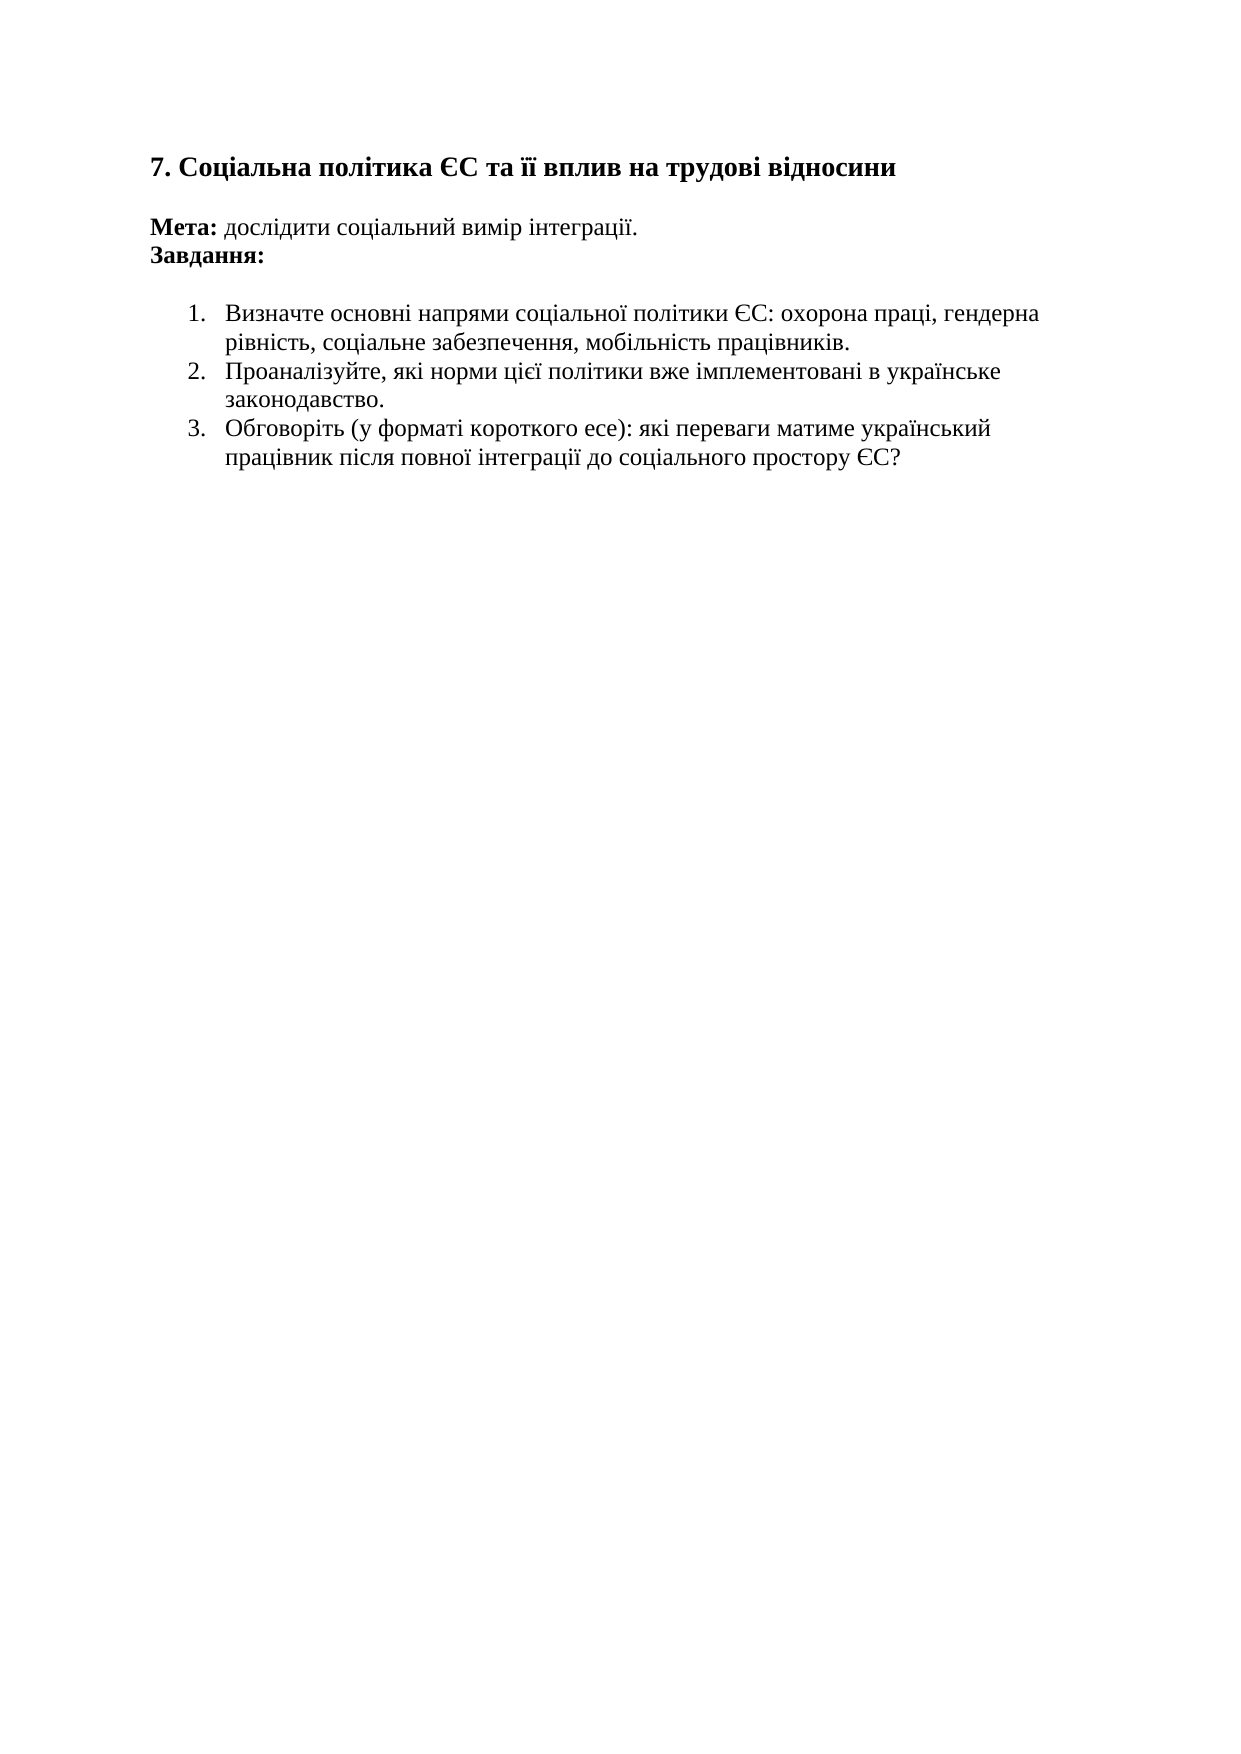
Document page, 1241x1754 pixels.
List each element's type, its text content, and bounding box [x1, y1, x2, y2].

text Мета: дослідити соціальний вимір інтеграції. Завдання: [150, 212, 1090, 269]
list Обговоріть (у форматі короткого есе): які переваги матиме український працівник після повної інтеграції до соціального простору ЄС? [187, 413, 1090, 471]
list Проаналізуйте, які норми цієї політики вже імплементовані в українське законодавство. [187, 356, 1090, 413]
list Визначте основні напрями соціальної політики ЄС: охорона праці, гендерна рівність, соціальне забезпечення, мобільність працівників. [187, 298, 1090, 356]
text 7. Соціальна політика ЄС та її вплив на трудові відносини [150, 150, 1090, 182]
